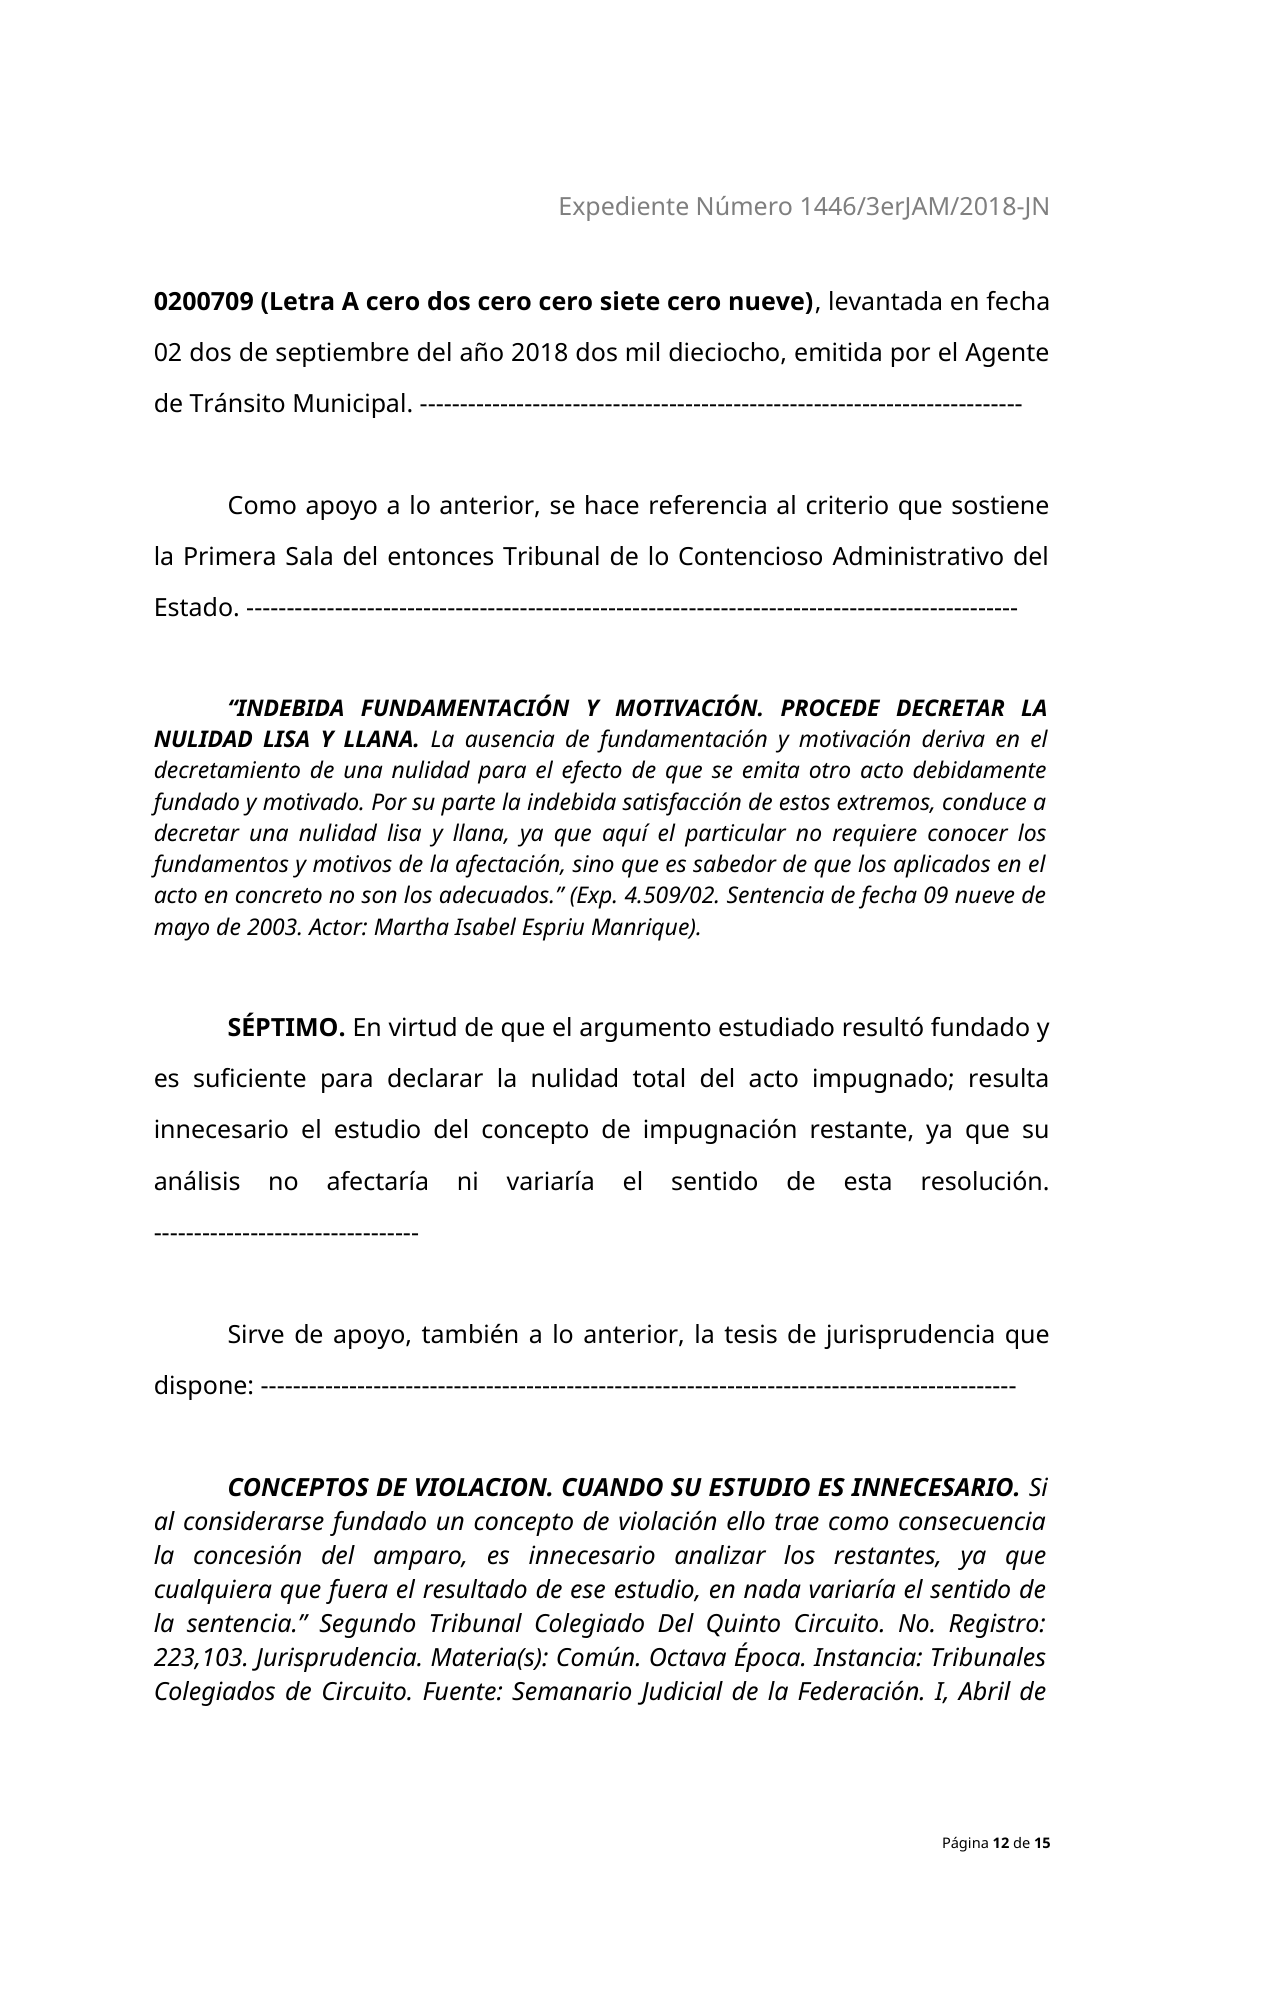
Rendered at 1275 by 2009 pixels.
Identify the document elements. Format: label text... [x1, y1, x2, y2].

text “INDEBIDA FUNDAMENTACIÓN Y MOTIVACIÓN. PROCEDE DECRETAR LA NULIDAD LISA Y LLANA. La ausencia de fundamentación y motivación deriva en el decretamiento de una nulidad para el efecto de que se emita otro acto debidamente fundado y motivado. Por su parte la indebida satisfacción de estos extremos, conduce a decretar una nulidad lisa y llana, ya que aquí el particular no requiere conocer los fundamentos y motivos de la afectación, sino que es sabedor de que los aplicados en el acto en concreto no son los adecuados.” (Exp. 4.509/02. Sentencia de fecha 09 nueve de mayo de 2003. Actor: Martha Isabel Espriu Manrique). [153, 692, 1051, 942]
text Sirve de apoyo, también a lo anterior, la tesis de jurisprudencia que dispone: ---------------------------------------------------------------------------------------------- [153, 1316, 1051, 1401]
text SÉPTIMO. En virtud de que el argumento estudiado resultó fundado y es suficiente para declarar la nulidad total del acto impugnado; resulta innecesario el estudio del concepto de impugnación restante, ya que su análisis no afectaría ni variaría el sentido de esta resolución. --------------------------------- [153, 1010, 1051, 1248]
text Como apoyo a lo anterior, se hace referencia al criterio que sostiene la Primera Sala del entonces Tribunal de lo Contencioso Administrativo del Estado. ------------------------------------------------------------------------------------------------ [153, 488, 1051, 624]
